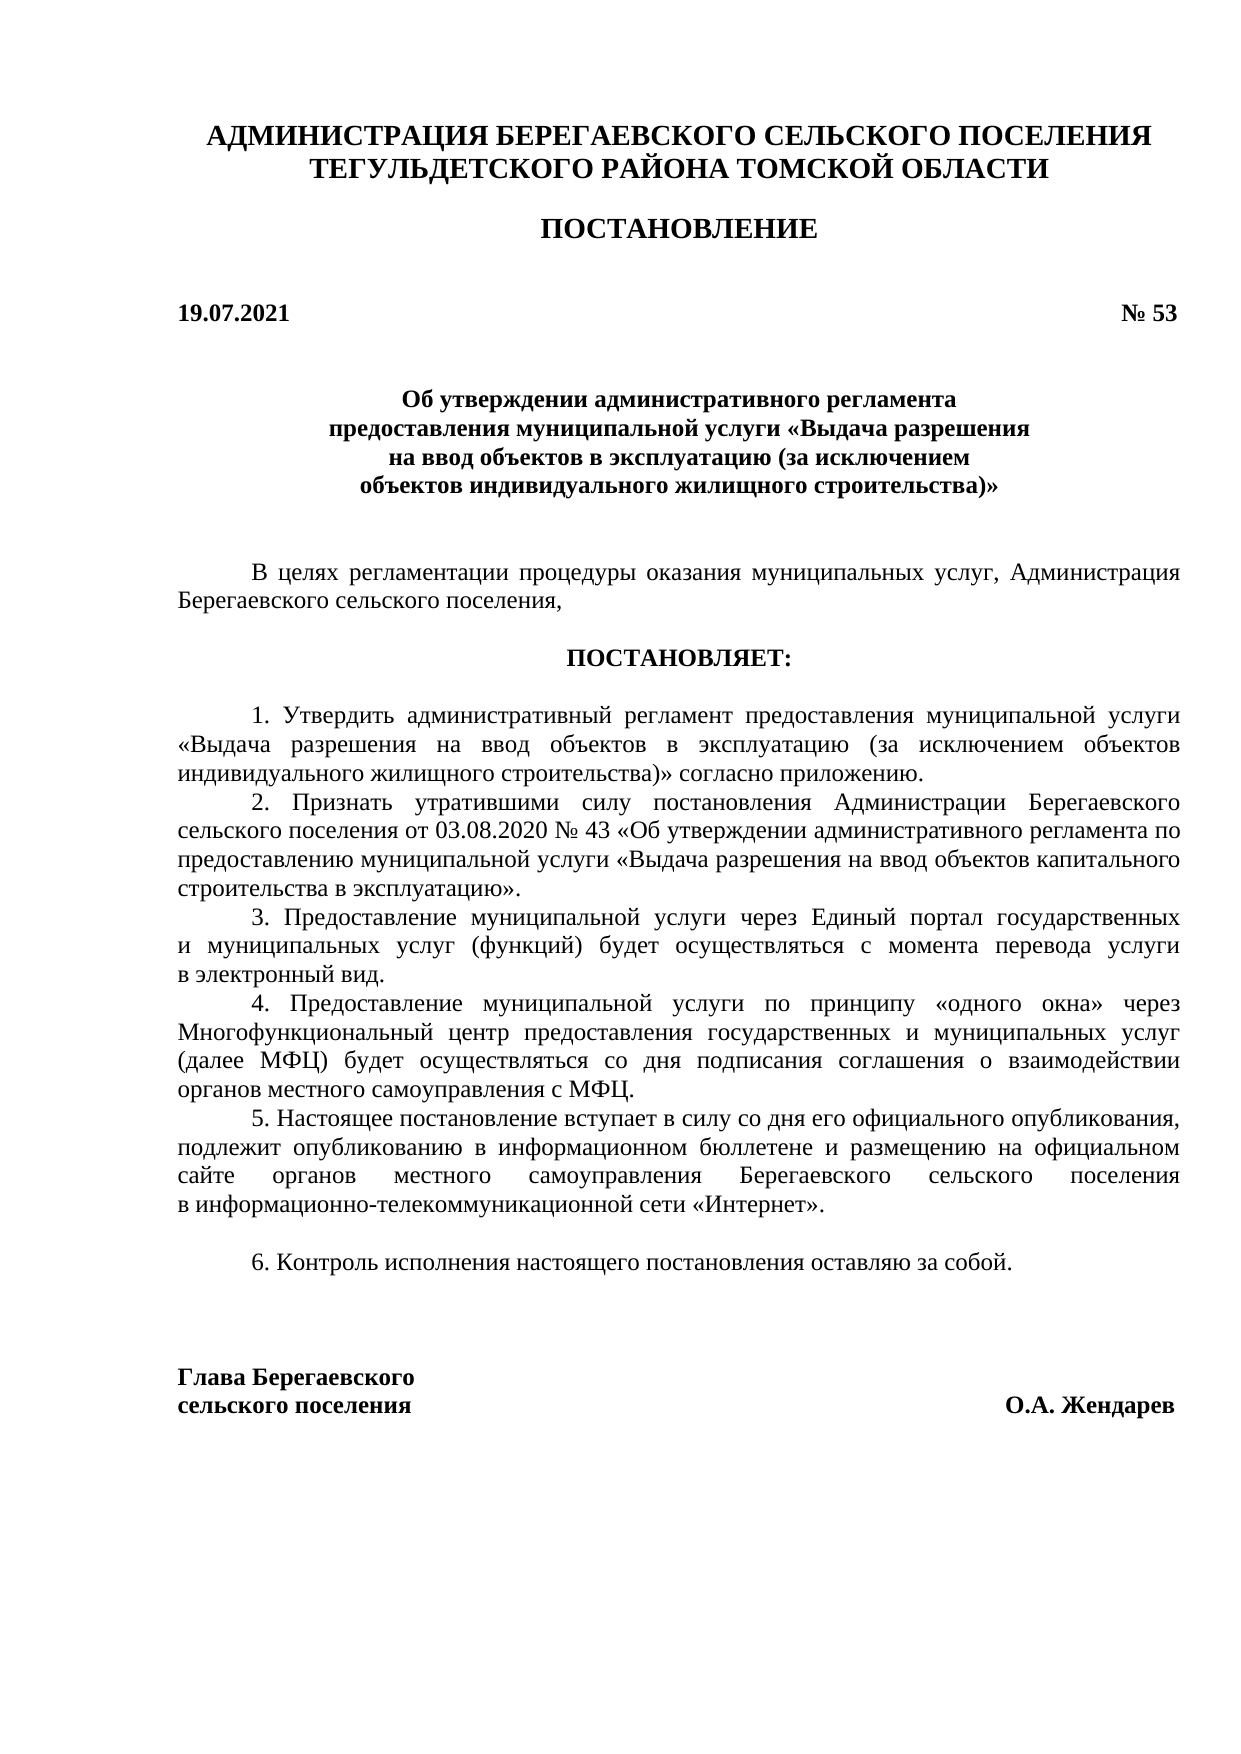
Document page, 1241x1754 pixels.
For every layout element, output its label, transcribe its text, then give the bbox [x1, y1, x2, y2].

text 4. Предоставление муниципальной услуги по принципу «одного окна» через Многофункциональный центр предоставления государственных и муниципальных услуг (далее МФЦ) будет осуществляться со дня подписания соглашения о взаимодействии органов местного самоуправления с МФЦ. [177, 988, 1181, 1103]
text 1. Утвердить административный регламент предоставления муниципальной услуги «Выдача разрешения на ввод объектов в эксплуатацию (за исключением объектов индивидуального жилищного строительства)» согласно приложению. [177, 700, 1181, 787]
text В целях регламентации процедуры оказания муниципальных услуг, Администрация Берегаевского сельского поселения, [177, 557, 1181, 614]
text Глава Берегаевского [177, 1362, 1181, 1390]
text Об утверждении административного регламента [177, 384, 1181, 413]
text 3. Предоставление муниципальной услуги через Единый портал государственных и муниципальных услуг (функций) будет осуществляться с момента перевода услуги в электронный вид. [177, 902, 1181, 988]
text 5. Настоящее постановление вступает в силу со дня его официального опубликования, подлежит опубликованию в информационном бюллетене и размещению на официальном сайте органов местного самоуправления Берегаевского сельского поселения в информационно-телекоммуникационной сети «Интернет». [177, 1103, 1181, 1218]
text объектов индивидуального жилищного строительства)» [177, 470, 1181, 499]
text 19.07.2021 № 53 [177, 298, 1181, 327]
text 2. Признать утратившими силу постановления Администрации Берегаевского сельского поселения от 03.08.2020 № 43 «Об утверждении административного регламента по предоставлению муниципальной услуги «Выдача разрешения на ввод объектов капитального строительства в эксплуатацию». [177, 787, 1181, 902]
text сельского поселения О.А. Жендарев [177, 1390, 1181, 1419]
text ПОСТАНОВЛЯЕТ: [177, 643, 1181, 672]
text ТЕГУЛЬДЕТСКОГО РАЙОНА ТОМСКОЙ ОБЛАСТИ [177, 152, 1181, 185]
text 6. Контроль исполнения настоящего постановления оставляю за собой. [177, 1247, 1181, 1275]
text на ввод объектов в эксплуатацию (за исключением [177, 442, 1181, 470]
text АДМИНИСТРАЦИЯ БЕРЕГАЕВСКОГО СЕЛЬСКОГО ПОСЕЛЕНИЯ [177, 118, 1181, 152]
text ПОСТАНОВЛЕНИЕ [177, 212, 1181, 245]
text предоставления муниципальной услуги «Выдача разрешения [177, 413, 1181, 442]
